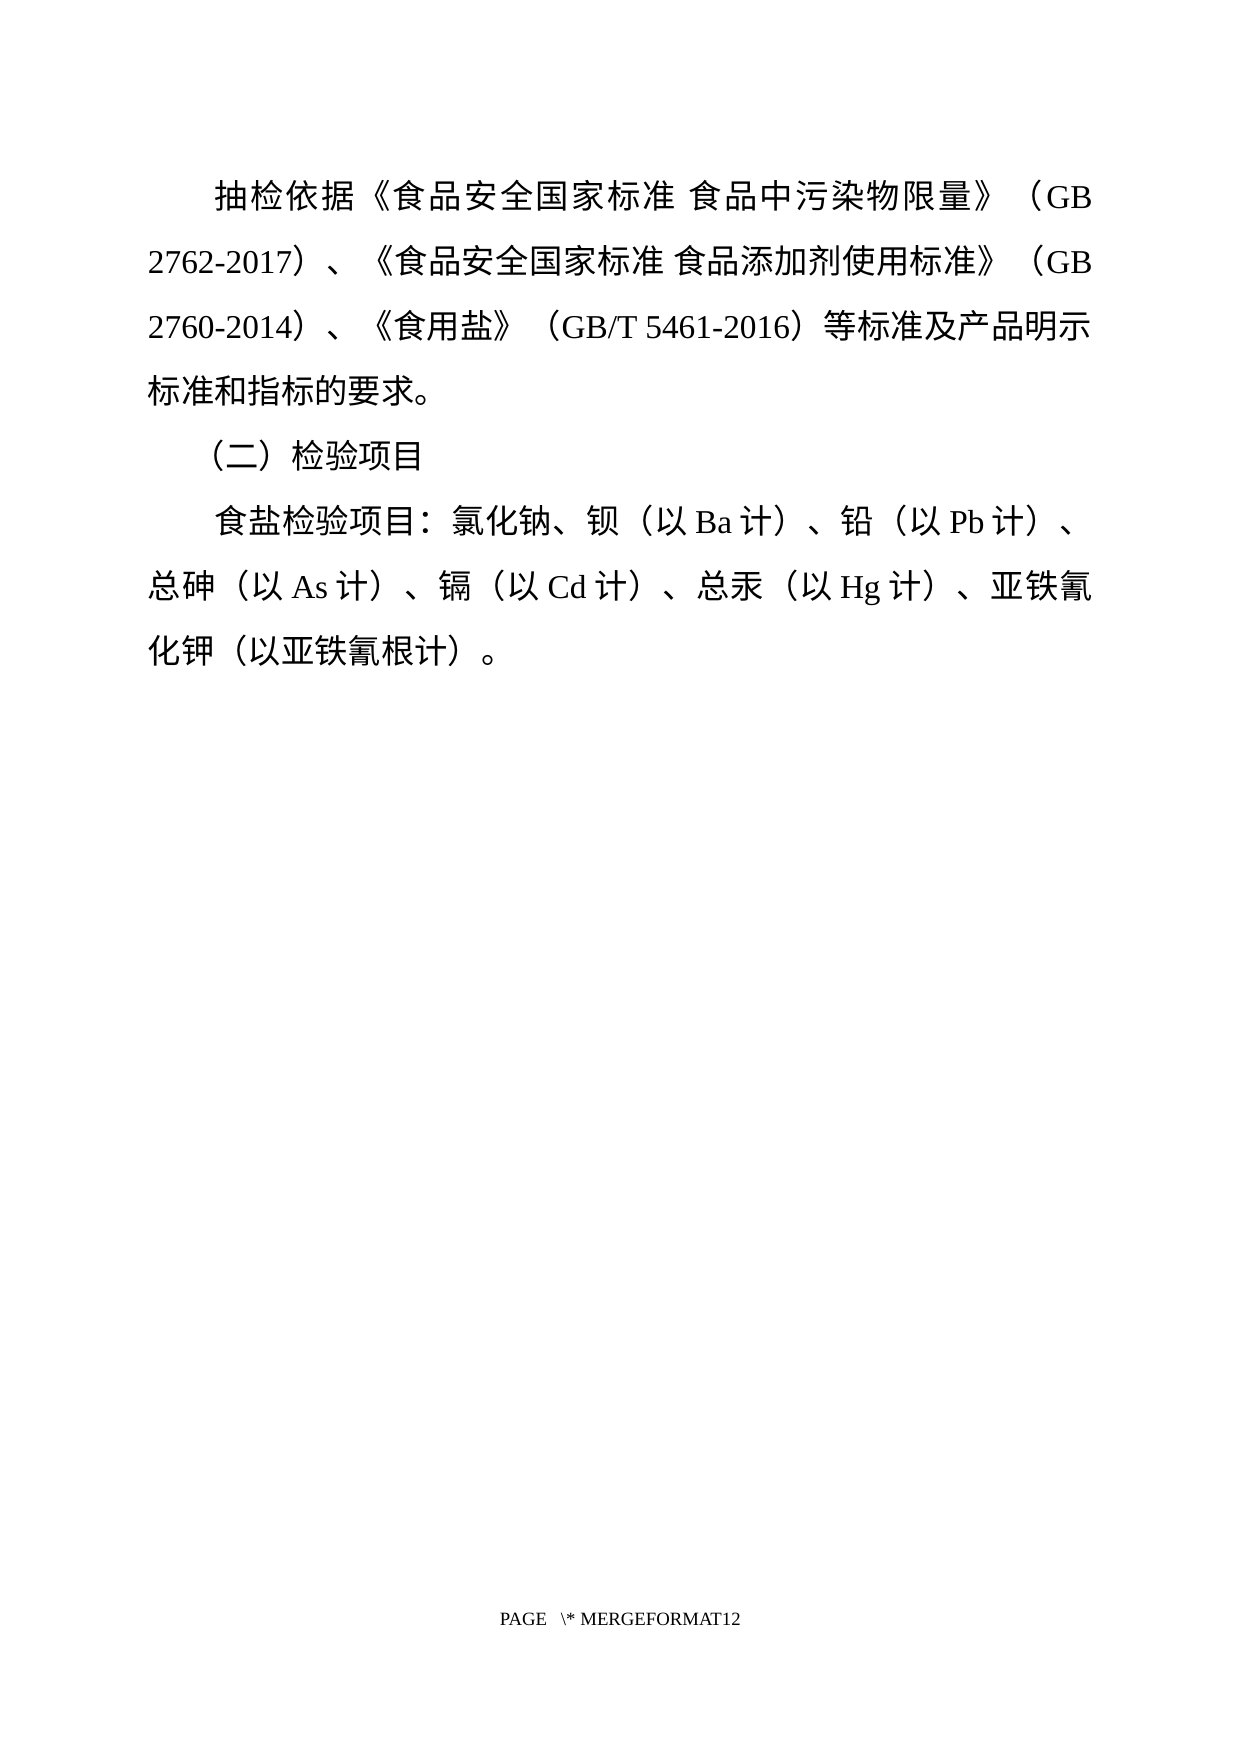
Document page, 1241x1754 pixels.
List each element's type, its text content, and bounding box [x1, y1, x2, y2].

list 检验项目 [148, 422, 1092, 487]
text 抽检依据《食品安全国家标准 食品中污染物限量》（GB 2762-2017）、《食品安全国家标准 食品添加剂使用标准》（GB 2760-2014）、《食用盐》（GB/T 5461-2016）等标准及产品明示标准和指标的要求。 [148, 162, 1092, 422]
text 食盐检验项目：氯化钠、钡（以Ba计）、铅（以Pb计）、总砷（以As计）、镉（以Cd计）、总汞（以Hg计）、亚铁氰化钾（以亚铁氰根计）。 [148, 487, 1092, 682]
